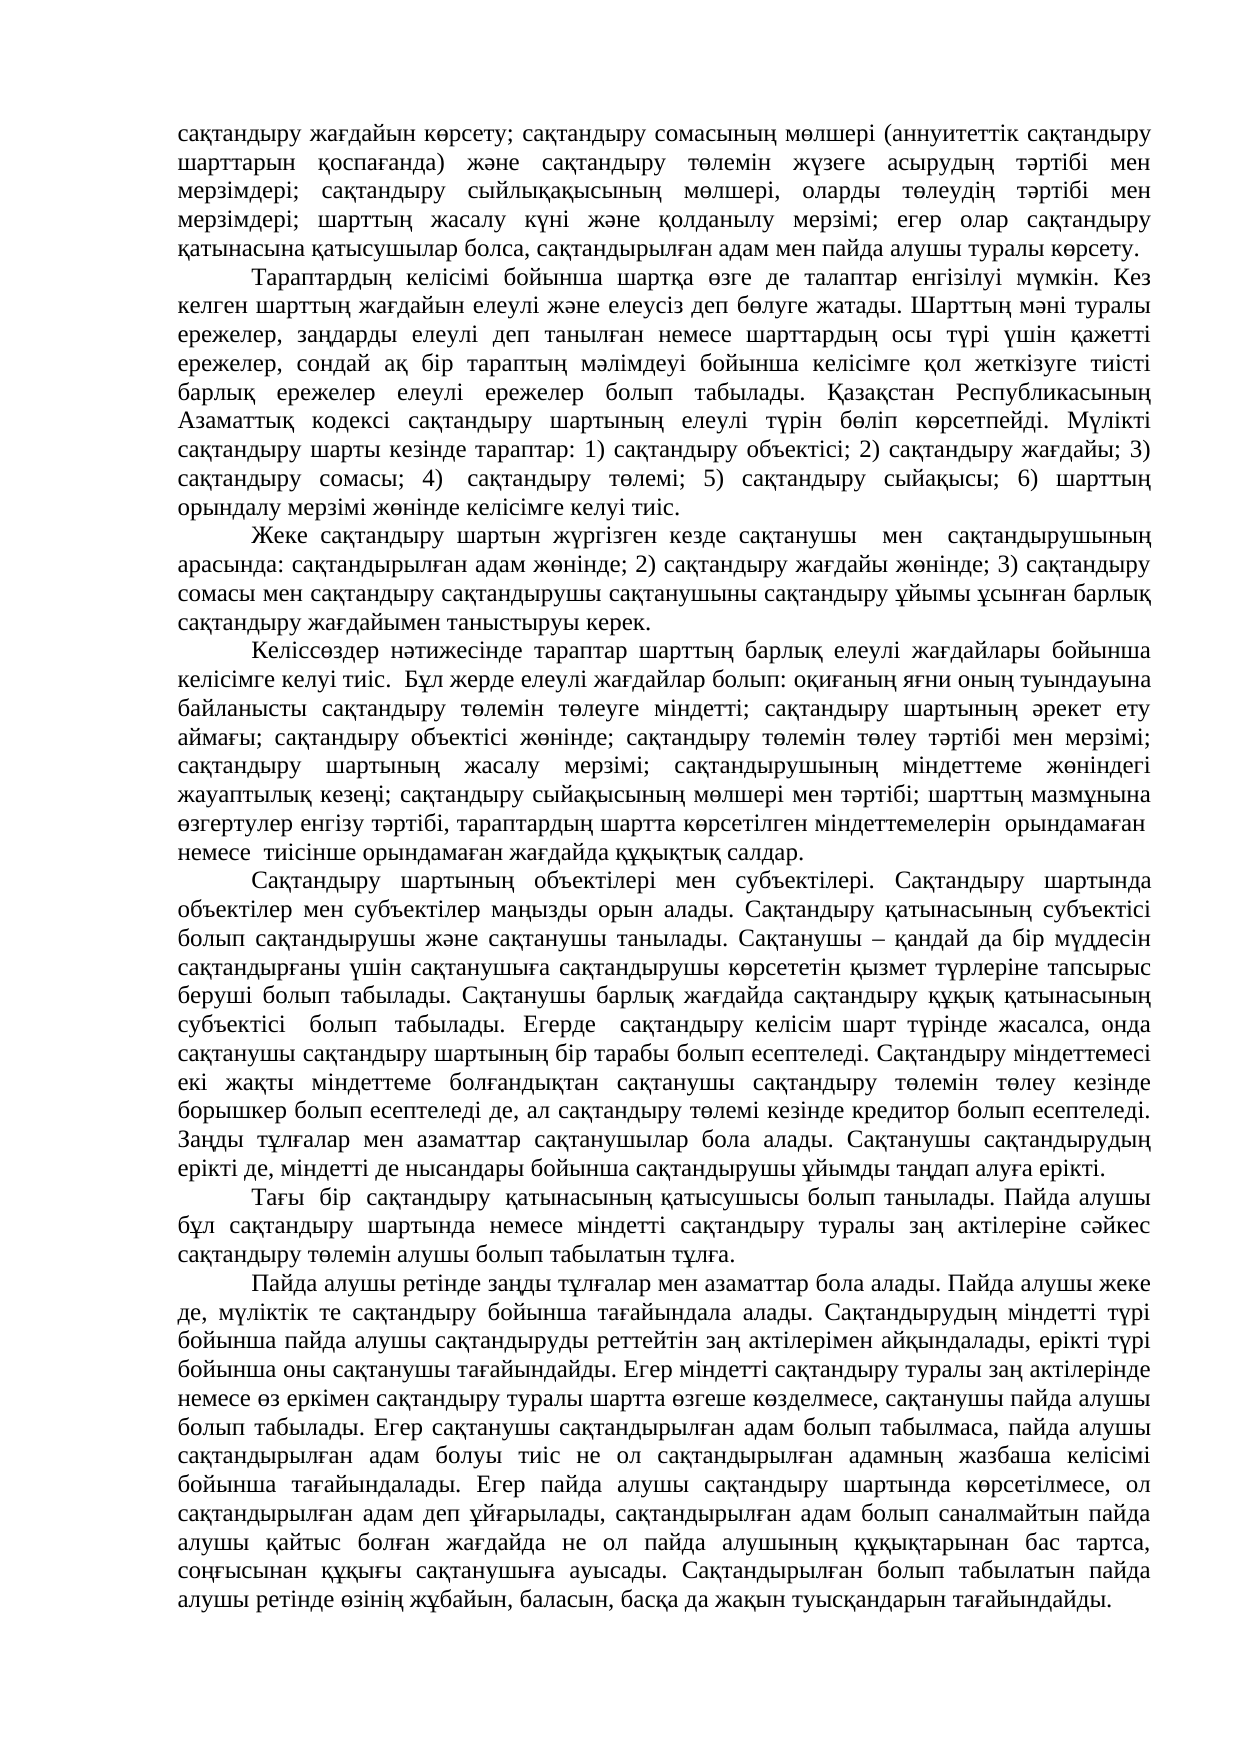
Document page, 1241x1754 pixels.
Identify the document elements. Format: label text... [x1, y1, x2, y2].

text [177, 118, 1152, 262]
text Тағы бір сақтандыру қатынасының қатысушысы болып танылады. Пайда алушы бұл сақтандыру шартында немесе міндетті сақтандыру туралы заң актілеріне сәйкес сақтандыру төлемін алушы болып табылатын тұлға. [177, 1182, 1152, 1268]
text Пайда алушы ретінде заңды тұлғалар мен азаматтар бола алады. Пайда алушы жеке де, мүліктік те сақтандыру бойынша тағайындала алады. Сақтандырудың міндетті түрі бойынша пайда алушы сақтандыруды реттейтін заң актілерімен айқындалады, ерікті түрі бойынша оны сақтанушы тағайындайды. Егер міндетті сақтандыру туралы заң актілерінде немесе өз еркімен сақтандыру туралы шартта өзгеше көзделмесе, сақтанушы пайда алушы болып табылады. Егер сақтанушы сақтандырылған адам болып табылмаса, пайда алушы сақтандырылған адам болуы тиіс не ол сақтандырылған адамның жазбаша келісімі бойынша тағайындалады. Егер пайда алушы сақтандыру шартында көрсетілмесе, ол сақтандырылған адам деп ұйғарылады, сақтандырылған адам болып саналмайтын пайда алушы қайтыс болған жағдайда не ол пайда алушының құқықтарынан бас тартса, соңғысынан құқығы сақтанушыға ауысады. Сақтандырылған болып табылатын пайда алушы ретінде өзінің жұбайын, баласын, басқа да жақын туысқандарын тағайындайды. [177, 1268, 1152, 1613]
text Жеке сақтандыру шартын жүргізген кезде сақтанушы мен сақтандырушының арасында: сақтандырылған адам жөнінде; 2) сақтандыру жағдайы жөнінде; 3) сақтандыру сомасы мен сақтандыру сақтандырушы сақтанушыны сақтандыру ұйымы ұсынған барлық сақтандыру жағдайымен таныстыруы керек. [177, 521, 1152, 636]
text Келіссөздер нәтижесінде тараптар шарттың барлық елеулі жағдайлары бойынша келісімге келуі тиіс. Бұл жерде елеулі жағдайлар болып: оқиғаның яғни оның туындауына байланысты сақтандыру төлемін төлеуге міндетті; сақтандыру шартының әрекет ету аймағы; сақтандыру объектісі жөнінде; сақтандыру төлемін төлеу тәртібі мен мерзімі; сақтандыру шартының жасалу мерзімі; сақтандырушының міндеттеме жөніндегі жауаптылық кезеңі; сақтандыру сыйақысының мөлшері мен тәртібі; шарттың мазмұнына өзгертулер енгізу тәртібі, тараптардың шартта көрсетілген міндеттемелерін орындамаған немесе тиісінше орындамаған жағдайда құқықтық салдар. [177, 636, 1152, 866]
text Сақтандыру шартының объектілері мен субъектілері. Сақтандыру шартында объектілер мен субъектілер маңызды орын алады. Сақтандыру қатынасының субъектісі болып сақтандырушы және сақтанушы танылады. Сақтанушы – қандай да бір мүддесін сақтандырғаны үшін сақтанушыға сақтандырушы көрсететін қызмет түрлеріне тапсырыс беруші болып табылады. Сақтанушы барлық жағдайда сақтандыру құқық қатынасының субъектісі болып табылады. Егерде сақтандыру келісім шарт түрінде жасалса, онда сақтанушы сақтандыру шартының бір тарабы болып есептеледі. Сақтандыру міндеттемесі екі жақты міндеттеме болғандықтан сақтанушы сақтандыру төлемін төлеу кезінде борышкер болып есептеледі де, ал сақтандыру төлемі кезінде кредитор болып есептеледі. Заңды тұлғалар мен азаматтар сақтанушылар бола алады. Сақтанушы сақтандырудың ерікті де, міндетті де нысандары бойынша сақтандырушы ұйымды таңдап алуға ерікті. [177, 866, 1152, 1182]
text Тараптардың келісімі бойынша шартқа өзге де талаптар енгізілуі мүмкін. Кез келген шарттың жағдайын елеулі және елеусіз деп бөлуге жатады. Шарттың мәні туралы ережелер, заңдарды елеулі деп танылған немесе шарттардың осы түрі үшін қажетті ережелер, сондай ақ бір тараптың мәлімдеуі бойынша келісімге қол жеткізуге тиісті барлық ережелер елеулі ережелер болып табылады. Қазақстан Республикасының Азаматтық кодексі сақтандыру шартының елеулі түрін бөліп көрсетпейді. Мүлікті сақтандыру шарты кезінде тараптар: 1) сақтандыру объектісі; 2) сақтандыру жағдайы; 3) сақтандыру сомасы; 4) сақтандыру төлемі; 5) сақтандыру сыйақысы; 6) шарттың орындалу мерзімі жөнінде келісімге келуі тиіс. [177, 262, 1152, 521]
